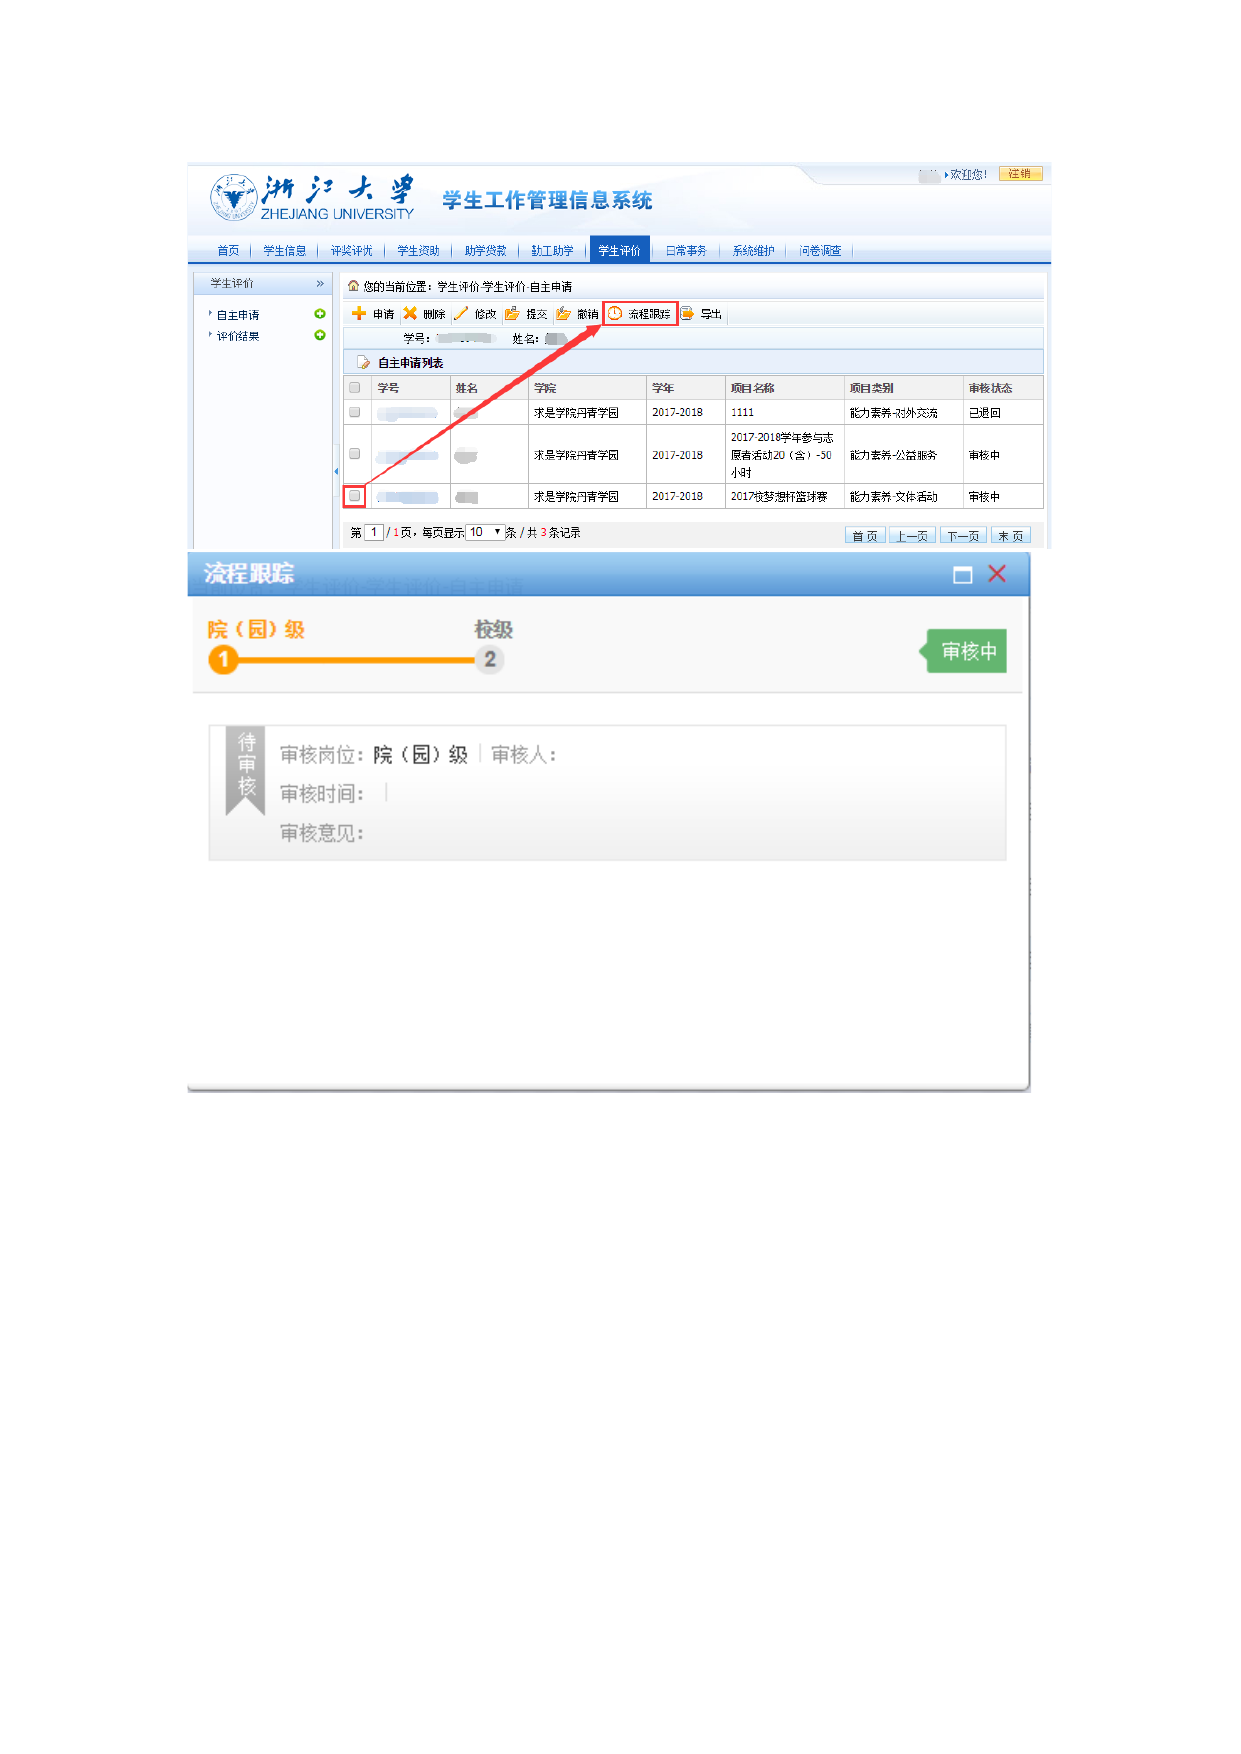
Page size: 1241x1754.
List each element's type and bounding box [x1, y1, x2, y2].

picture [187, 162, 1052, 549]
picture [187, 552, 1032, 1093]
